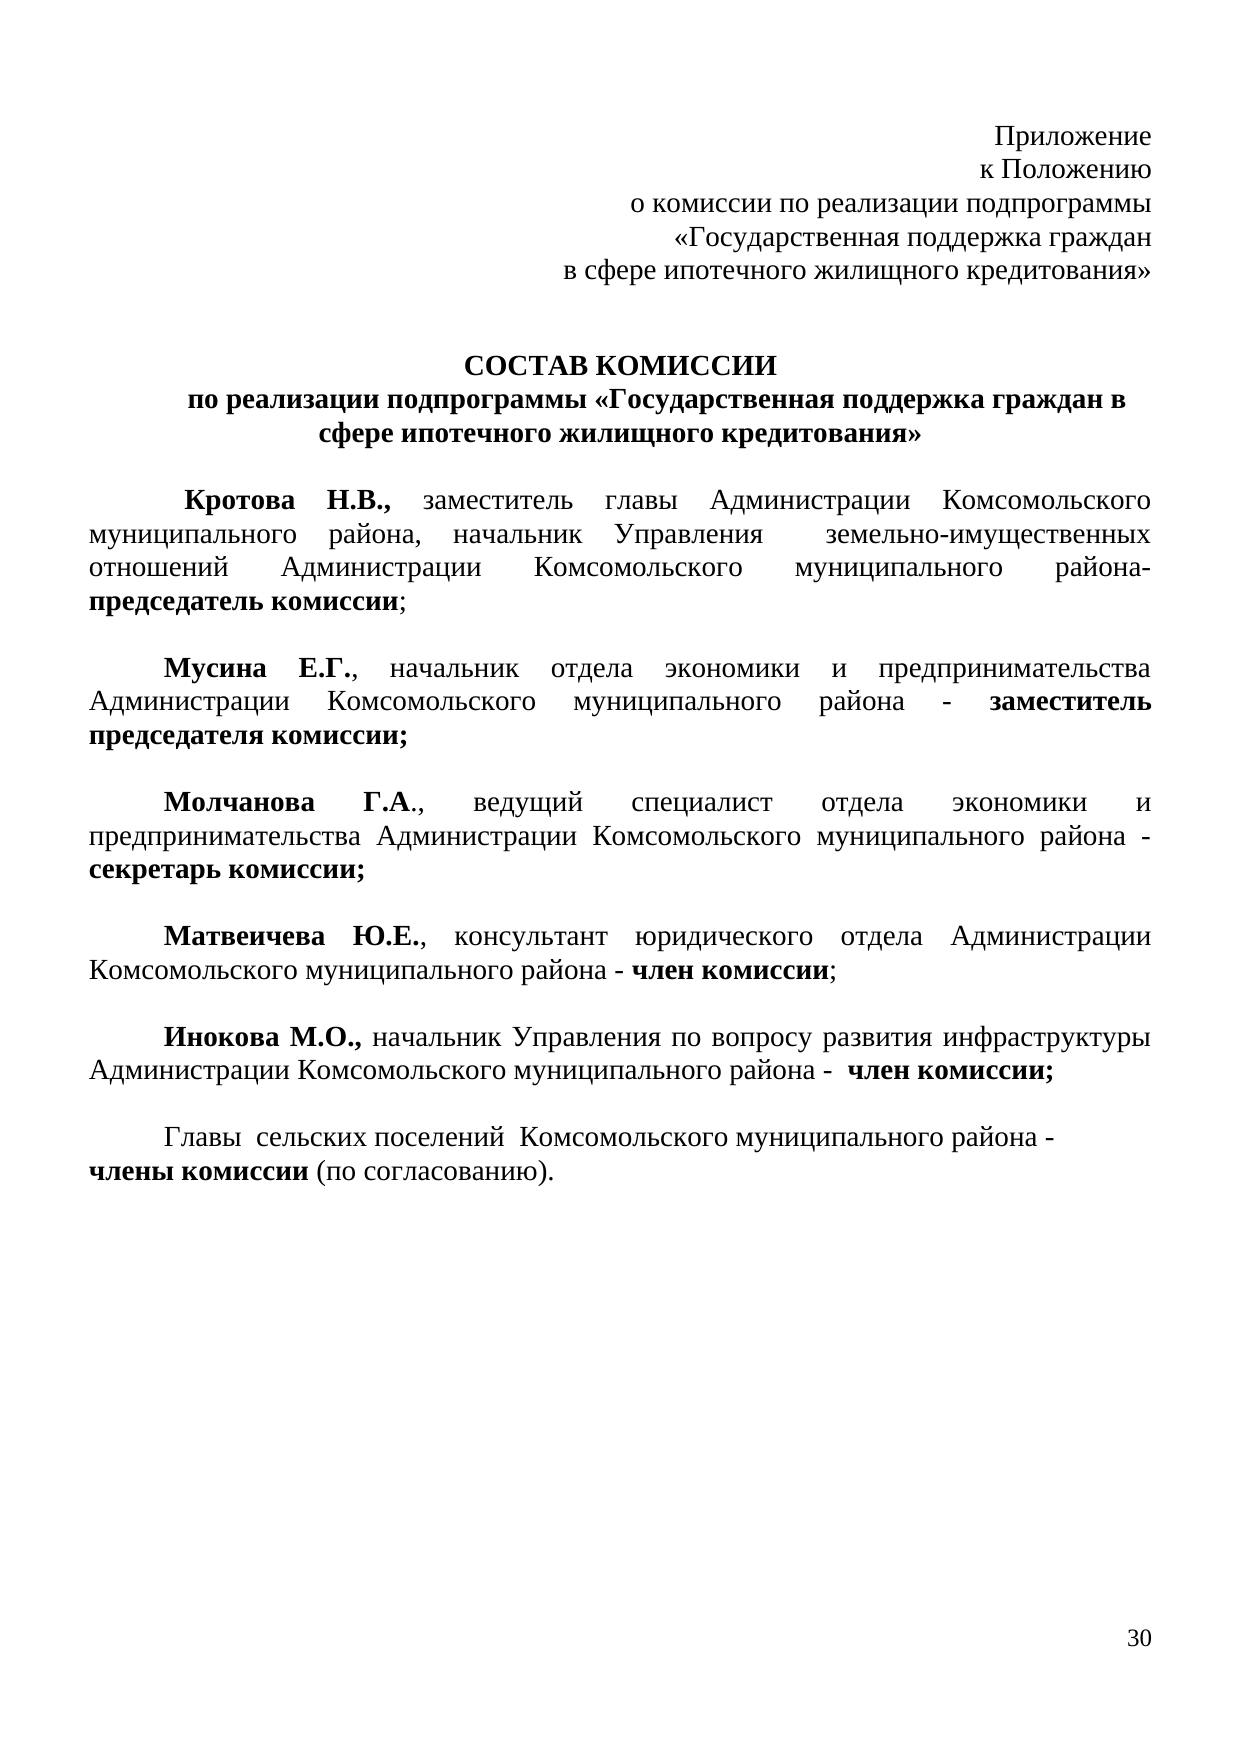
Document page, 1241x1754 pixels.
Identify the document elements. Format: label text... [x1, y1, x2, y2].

title к Положению [89, 152, 1152, 185]
text Инокова М.О., начальник Управления по вопросу развития инфраструктуры Администрации Комсомольского муниципального района - член комиссии; [89, 1019, 1152, 1086]
text в сфере ипотечного жилищного кредитования» [89, 252, 1152, 286]
text СОСТАВ КОМИССИИ [89, 348, 1152, 382]
text Главы сельских поселений Комсомольского муниципального района - члены комиссии (по согласованию). [89, 1119, 1152, 1187]
text Кротова Н.В., заместитель главы Администрации Комсомольского муниципального района, начальник Управления земельно-имущественных отношений Администрации Комсомольского муниципального района- председатель комиссии; [89, 482, 1152, 616]
text Матвеичева Ю.Е., консультант юридического отдела Администрации Комсомольского муниципального района - член комиссии; [89, 918, 1152, 985]
text Молчанова Г.А., ведущий специалист отдела экономики и предпринимательства Администрации Комсомольского муниципального района - секретарь комиссии; [89, 784, 1152, 885]
text о комиссии по реализации подпрограммы [89, 185, 1152, 219]
title Приложение [89, 118, 1152, 152]
text Мусина Е.Г., начальник отдела экономики и предпринимательства Администрации Комсомольского муниципального района - заместитель председателя комиссии; [89, 650, 1152, 751]
text по реализации подпрограммы «Государственная поддержка граждан в сфере ипотечного жилищного кредитования» [89, 382, 1152, 449]
text «Государственная поддержка граждан [89, 219, 1152, 252]
